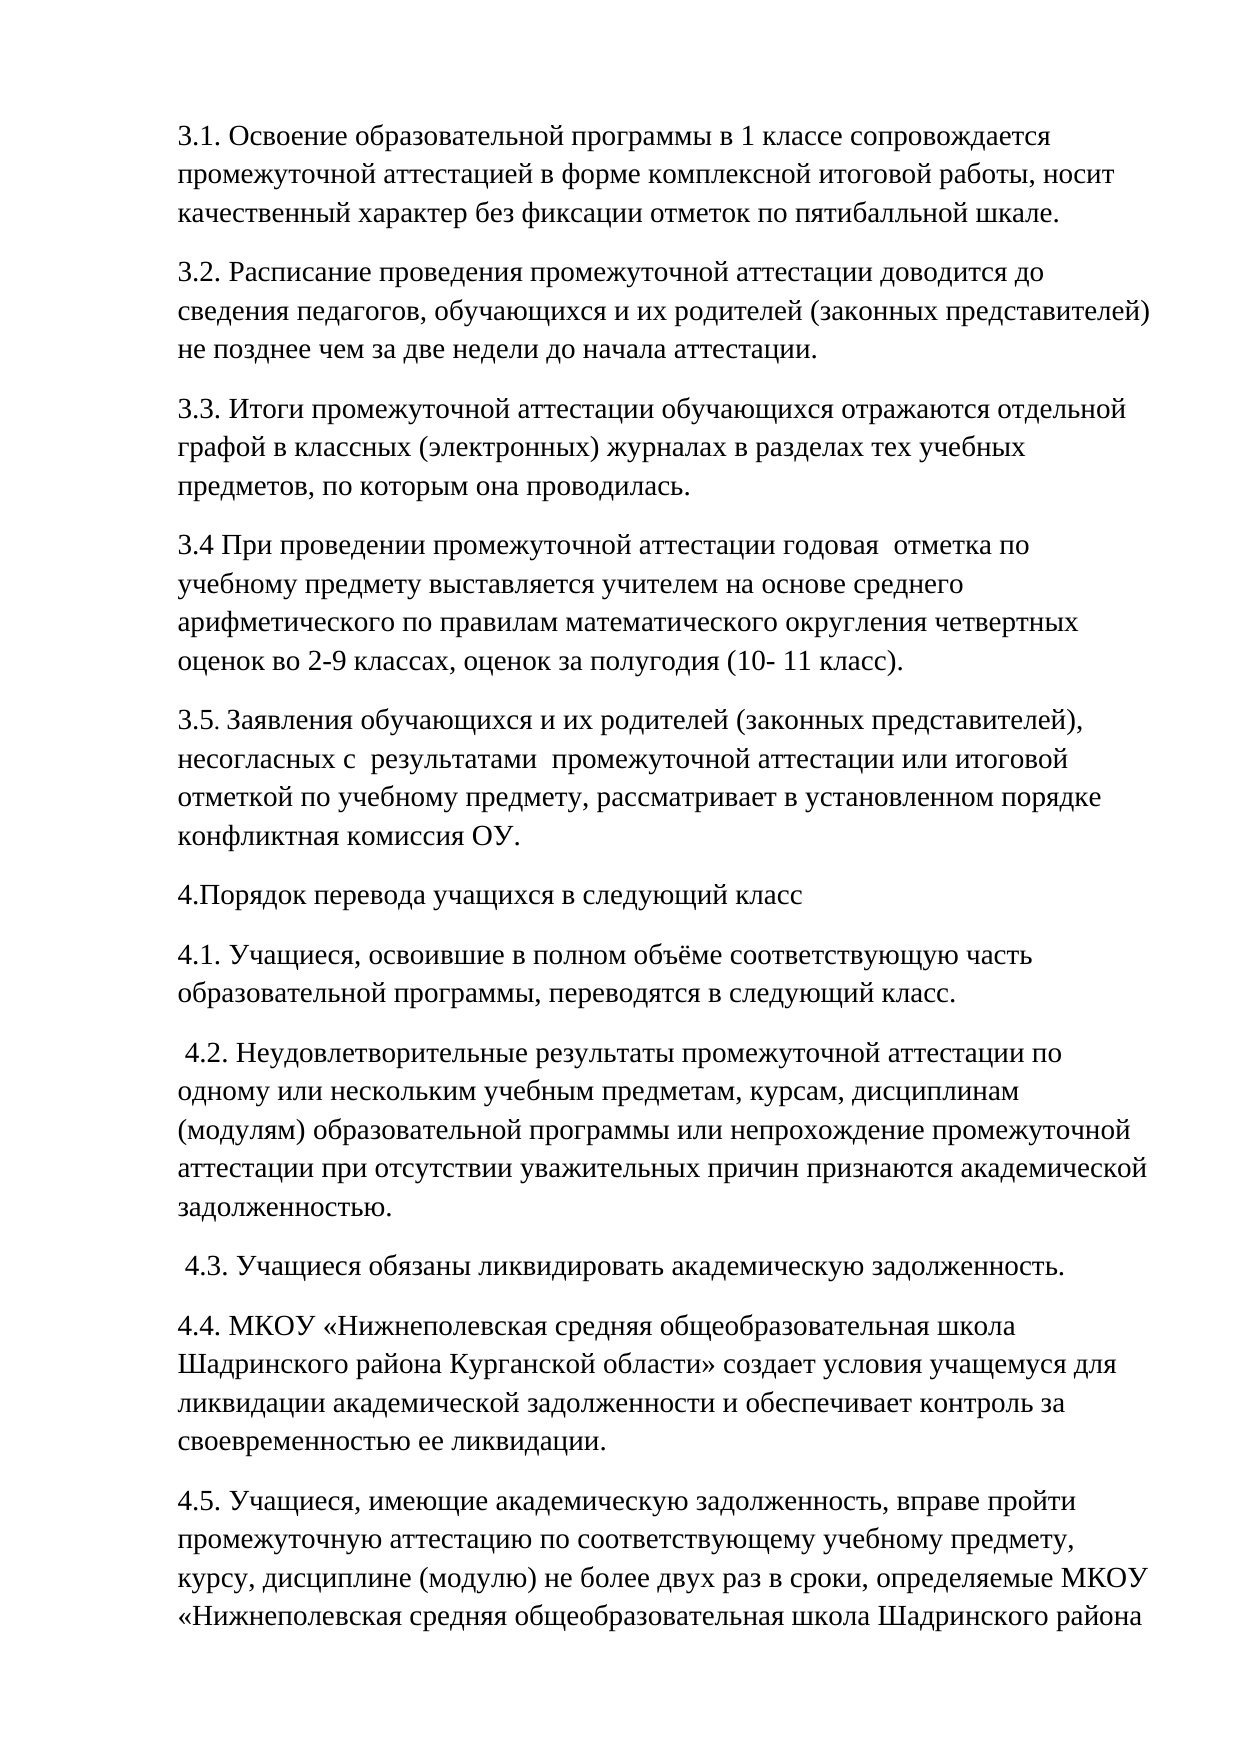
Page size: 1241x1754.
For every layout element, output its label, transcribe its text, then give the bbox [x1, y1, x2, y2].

list 3.5. Заявления обучающихся и их родителей (законных представителей), несогласных с результатами промежуточной аттестации или итоговой отметкой по учебному предмету, рассматривает в установленном порядке конфликтная комиссия ОУ. [177, 702, 1152, 852]
text 4.1. Учащиеся, освоившие в полном объёме соответствующую часть образовательной программы, переводятся в следующий класс. [177, 937, 1152, 1009]
text 4.Порядок перевода учащихся в следующий класс [177, 877, 1152, 911]
text 4.2. Неудовлетворительные результаты промежуточной аттестации по одному или нескольким учебным предметам, курсам, дисциплинам (модулям) образовательной программы или непрохождение промежуточной аттестации при отсутствии уважительных причин признаются академической задолженностью. [177, 1035, 1152, 1222]
text 3.4 При проведении промежуточной аттестации годовая отметка по учебному предмету выставляется учителем на основе среднего арифметического по правилам математического округления четвертных оценок во 2-9 классах, оценок за полугодия (10- 11 класс). [177, 527, 1152, 677]
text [177, 1483, 1152, 1632]
text 4.3. Учащиеся обязаны ликвидировать академическую задолженность. [177, 1248, 1152, 1282]
text 3.2. Расписание проведения промежуточной аттестации доводится до сведения педагогов, обучающихся и их родителей (законных представителей) не позднее чем за две недели до начала аттестации. [177, 254, 1152, 365]
text 3.3. Итоги промежуточной аттестации обучающихся отражаются отдельной графой в классных (электронных) журналах в разделах тех учебных предметов, по которым она проводилась. [177, 391, 1152, 502]
text 3.1. Освоение образовательной программы в 1 классе сопровождается промежуточной аттестацией в форме комплексной итоговой работы, носит качественный характер без фиксации отметок по пятибалльной шкале. [177, 118, 1152, 229]
text 4.4. МКОУ «Нижнеполевская средняя общеобразовательная школа Шадринского района Курганской области» создает условия учащемуся для ликвидации академической задолженности и обеспечивает контроль за своевременностью ее ликвидации. [177, 1308, 1152, 1457]
